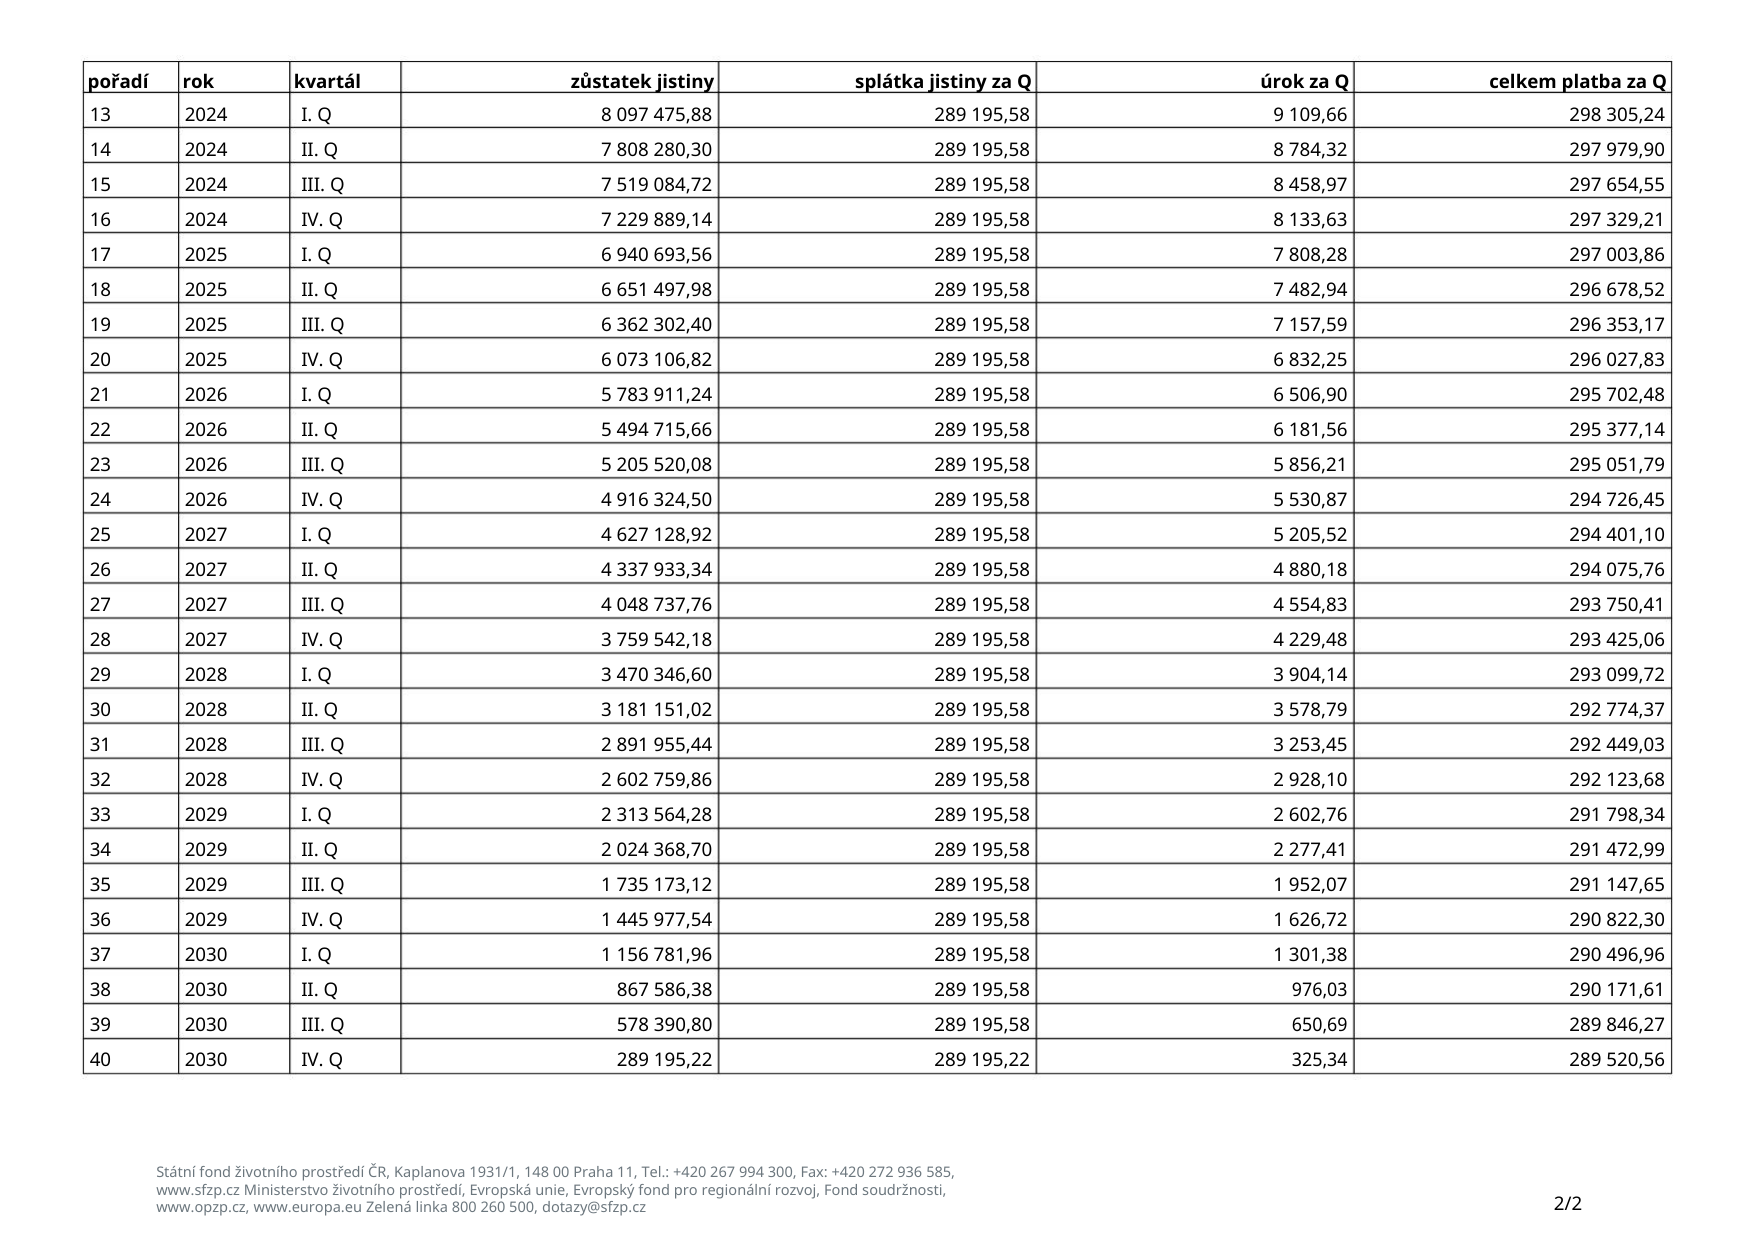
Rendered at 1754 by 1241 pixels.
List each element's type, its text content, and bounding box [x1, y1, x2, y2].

table_cell 25 [82, 517, 164, 552]
table_cell IV. Q [260, 762, 468, 797]
table_cell 5 530,87 [1148, 482, 1424, 517]
table_cell 2030 [164, 937, 259, 972]
table_cell 7 808,28 [1148, 237, 1424, 272]
table_cell 8 458,97 [1148, 167, 1424, 202]
table_cell 289 195,58 [790, 552, 1148, 587]
table_cell 2026 [164, 447, 259, 482]
table_cell 578 390,80 [468, 1007, 790, 1042]
table_cell 16 [82, 202, 164, 237]
table_cell 291 147,65 [1424, 867, 1672, 902]
table_cell 6 832,25 [1148, 342, 1424, 377]
table_cell 2025 [164, 237, 259, 272]
table_cell 650,69 [1148, 1007, 1424, 1042]
table_cell 20 [82, 342, 164, 377]
table_cell 290 171,61 [1424, 972, 1672, 1007]
table_cell 32 [82, 762, 164, 797]
table_cell 27 [82, 587, 164, 622]
table_cell 976,03 [1148, 972, 1424, 1007]
table_cell 296 353,17 [1424, 307, 1672, 342]
table_header pořadí [82, 69, 164, 98]
table_cell 293 099,72 [1424, 657, 1672, 692]
table_cell 8 133,63 [1148, 202, 1424, 237]
table_cell 1 952,07 [1148, 867, 1424, 902]
table_cell 34 [82, 832, 164, 867]
table_cell 5 205 520,08 [468, 447, 790, 482]
table_cell 26 [82, 552, 164, 587]
table_cell 29 [82, 657, 164, 692]
table_cell 2 024 368,70 [468, 832, 790, 867]
table_cell 289 520,56 [1424, 1042, 1672, 1072]
table_cell 289 195,58 [790, 517, 1148, 552]
table_cell 35 [82, 867, 164, 902]
table_cell I. Q [260, 237, 468, 272]
table_cell 5 494 715,66 [468, 412, 790, 447]
table_header kvartál [260, 69, 468, 98]
table_cell 33 [82, 797, 164, 832]
table_cell 292 774,37 [1424, 692, 1672, 727]
table_cell III. Q [260, 867, 468, 902]
table_cell 294 075,76 [1424, 552, 1672, 587]
table_cell 289 195,58 [790, 98, 1148, 132]
table_cell 289 195,58 [790, 132, 1148, 167]
table_cell 2028 [164, 692, 259, 727]
table_cell 289 195,58 [790, 797, 1148, 832]
table_cell 7 519 084,72 [468, 167, 790, 202]
table_cell III. Q [260, 447, 468, 482]
table_cell 2026 [164, 482, 259, 517]
table_cell 289 195,58 [790, 832, 1148, 867]
table_cell 289 195,58 [790, 202, 1148, 237]
table_cell 289 195,58 [790, 867, 1148, 902]
table_cell 2027 [164, 552, 259, 587]
table_cell III. Q [260, 1007, 468, 1042]
table_cell 1 626,72 [1148, 902, 1424, 937]
table_cell 2029 [164, 867, 259, 902]
table_cell 2028 [164, 762, 259, 797]
table_cell 6 181,56 [1148, 412, 1424, 447]
table_cell 289 195,58 [790, 272, 1148, 307]
table_cell II. Q [260, 832, 468, 867]
table_cell 2027 [164, 587, 259, 622]
table_cell 289 195,58 [790, 447, 1148, 482]
table_cell 297 329,21 [1424, 202, 1672, 237]
table_cell 295 051,79 [1424, 447, 1672, 482]
table_cell 295 702,48 [1424, 377, 1672, 412]
table_cell 289 195,58 [790, 902, 1148, 937]
table_cell 1 735 173,12 [468, 867, 790, 902]
table_cell 292 123,68 [1424, 762, 1672, 797]
table_cell 289 195,58 [790, 1007, 1148, 1042]
table_cell 18 [82, 272, 164, 307]
table_cell II. Q [260, 272, 468, 307]
table_cell 2024 [164, 132, 259, 167]
table_header rok [164, 69, 259, 98]
table_cell 325,34 [1148, 1042, 1424, 1072]
table_cell 2027 [164, 517, 259, 552]
subtitle 2/2 [1527, 1190, 1608, 1216]
table_cell 289 195,58 [790, 657, 1148, 692]
table_cell 293 425,06 [1424, 622, 1672, 657]
table_cell 2026 [164, 377, 259, 412]
table_cell 1 445 977,54 [468, 902, 790, 937]
table_cell 290 496,96 [1424, 937, 1672, 972]
table_cell III. Q [260, 307, 468, 342]
table_cell I. Q [260, 937, 468, 972]
table_cell 2 602 759,86 [468, 762, 790, 797]
table_cell 22 [82, 412, 164, 447]
table_cell III. Q [260, 167, 468, 202]
table_cell 294 726,45 [1424, 482, 1672, 517]
table_cell 2 313 564,28 [468, 797, 790, 832]
table_cell III. Q [260, 727, 468, 762]
table_cell 289 195,58 [790, 692, 1148, 727]
table_cell 2030 [164, 972, 259, 1007]
table_cell I. Q [260, 517, 468, 552]
table_cell 289 195,58 [790, 727, 1148, 762]
text Státní fond životního prostředí ČR, Kaplanova 1931/1, 148 00 Praha 11, Tel.: +420 267 994 300, Fax: +420 272 936 585, www.sfzp.cz Ministerstvo životního prostředí, Evropská unie, Evropský fond pro regionální rozvoj, Fond soudržnosti, www.opzp.cz, www.europa.eu Zelená linka 800 260 500, dotazy@sfzp.cz [156, 1164, 1007, 1216]
picture [0, 0, 1754, 1240]
table_cell 295 377,14 [1424, 412, 1672, 447]
table_cell 289 195,58 [790, 167, 1148, 202]
table_cell 2024 [164, 98, 259, 132]
table_cell 15 [82, 167, 164, 202]
table_cell 4 554,83 [1148, 587, 1424, 622]
table_cell 8 784,32 [1148, 132, 1424, 167]
table_cell I. Q [260, 98, 468, 132]
table_cell 2024 [164, 167, 259, 202]
table_cell 291 472,99 [1424, 832, 1672, 867]
table_cell 37 [82, 937, 164, 972]
table_cell 289 195,58 [790, 377, 1148, 412]
table_cell 6 073 106,82 [468, 342, 790, 377]
table_cell 2028 [164, 727, 259, 762]
table_cell 19 [82, 307, 164, 342]
table_cell 2 277,41 [1148, 832, 1424, 867]
table_cell 298 305,24 [1424, 98, 1672, 132]
table_cell 40 [82, 1042, 164, 1072]
table_cell II. Q [260, 692, 468, 727]
table_cell 289 195,58 [790, 587, 1148, 622]
table_cell 289 846,27 [1424, 1007, 1672, 1042]
table_cell 21 [82, 377, 164, 412]
table_cell 3 904,14 [1148, 657, 1424, 692]
table_cell 4 337 933,34 [468, 552, 790, 587]
table_cell 6 362 302,40 [468, 307, 790, 342]
table_cell 2029 [164, 832, 259, 867]
table_cell 3 470 346,60 [468, 657, 790, 692]
table_cell 7 482,94 [1148, 272, 1424, 307]
table_cell 297 003,86 [1424, 237, 1672, 272]
table_cell 4 916 324,50 [468, 482, 790, 517]
table_cell 5 783 911,24 [468, 377, 790, 412]
table_cell 294 401,10 [1424, 517, 1672, 552]
table_cell 39 [82, 1007, 164, 1042]
table_cell 3 253,45 [1148, 727, 1424, 762]
table_cell 297 979,90 [1424, 132, 1672, 167]
table_header zůstatek jistiny [468, 69, 790, 98]
table_cell 2029 [164, 797, 259, 832]
table_cell 289 195,58 [790, 412, 1148, 447]
table_cell 7 229 889,14 [468, 202, 790, 237]
table_cell 23 [82, 447, 164, 482]
table_cell 8 097 475,88 [468, 98, 790, 132]
table_cell 7 808 280,30 [468, 132, 790, 167]
table_cell 289 195,22 [790, 1042, 1148, 1072]
table_cell 4 880,18 [1148, 552, 1424, 587]
table_cell 289 195,58 [790, 342, 1148, 377]
table_cell I. Q [260, 377, 468, 412]
table_cell 24 [82, 482, 164, 517]
table_cell 5 205,52 [1148, 517, 1424, 552]
table_cell 867 586,38 [468, 972, 790, 1007]
table_cell II. Q [260, 972, 468, 1007]
table_header splátka jistiny za Q [790, 69, 1148, 98]
table_cell 5 856,21 [1148, 447, 1424, 482]
table_cell 293 750,41 [1424, 587, 1672, 622]
table_cell II. Q [260, 552, 468, 587]
table_cell 6 506,90 [1148, 377, 1424, 412]
table_cell 2 602,76 [1148, 797, 1424, 832]
table_cell 289 195,58 [790, 937, 1148, 972]
table_cell 2030 [164, 1007, 259, 1042]
table_cell 2029 [164, 902, 259, 937]
table_cell IV. Q [260, 1042, 468, 1072]
table_cell 291 798,34 [1424, 797, 1672, 832]
table_cell IV. Q [260, 622, 468, 657]
table_cell 1 156 781,96 [468, 937, 790, 972]
table_cell 17 [82, 237, 164, 272]
table_cell III. Q [260, 587, 468, 622]
table_cell 2 891 955,44 [468, 727, 790, 762]
table_cell 290 822,30 [1424, 902, 1672, 937]
table_cell IV. Q [260, 482, 468, 517]
table_cell 289 195,58 [790, 972, 1148, 1007]
table_cell 3 759 542,18 [468, 622, 790, 657]
table_cell 4 229,48 [1148, 622, 1424, 657]
table_cell 289 195,58 [790, 762, 1148, 797]
table_cell 2026 [164, 412, 259, 447]
table_cell 14 [82, 132, 164, 167]
table_cell 2027 [164, 622, 259, 657]
table_cell 296 678,52 [1424, 272, 1672, 307]
table_cell 289 195,58 [790, 622, 1148, 657]
table_cell 7 157,59 [1148, 307, 1424, 342]
table_cell 2030 [164, 1042, 259, 1072]
table_cell 289 195,58 [790, 482, 1148, 517]
table_cell I. Q [260, 797, 468, 832]
table_cell II. Q [260, 132, 468, 167]
table_cell 6 940 693,56 [468, 237, 790, 272]
table_cell 2028 [164, 657, 259, 692]
table_cell IV. Q [260, 202, 468, 237]
table_cell 13 [82, 98, 164, 132]
table_cell 2024 [164, 202, 259, 237]
table_cell 2025 [164, 307, 259, 342]
table_cell 297 654,55 [1424, 167, 1672, 202]
table_cell 289 195,22 [468, 1042, 790, 1072]
table_cell 28 [82, 622, 164, 657]
table_cell 1 301,38 [1148, 937, 1424, 972]
table_cell 36 [82, 902, 164, 937]
table_cell 289 195,58 [790, 237, 1148, 272]
table_cell 3 578,79 [1148, 692, 1424, 727]
table_cell II. Q [260, 412, 468, 447]
table_cell 4 048 737,76 [468, 587, 790, 622]
table_cell 38 [82, 972, 164, 1007]
table_cell IV. Q [260, 902, 468, 937]
table_cell 296 027,83 [1424, 342, 1672, 377]
table_cell 292 449,03 [1424, 727, 1672, 762]
table_cell 31 [82, 727, 164, 762]
table_cell 289 195,58 [790, 307, 1148, 342]
table_cell 2025 [164, 272, 259, 307]
table_cell 2025 [164, 342, 259, 377]
table_cell IV. Q [260, 342, 468, 377]
table_cell 6 651 497,98 [468, 272, 790, 307]
table_header úrok za Q [1148, 69, 1424, 98]
table_header celkem platba za Q [1424, 69, 1672, 98]
table_cell 9 109,66 [1148, 98, 1424, 132]
table_cell 30 [82, 692, 164, 727]
table_cell I. Q [260, 657, 468, 692]
table_cell 4 627 128,92 [468, 517, 790, 552]
table_cell 2 928,10 [1148, 762, 1424, 797]
table_cell 3 181 151,02 [468, 692, 790, 727]
